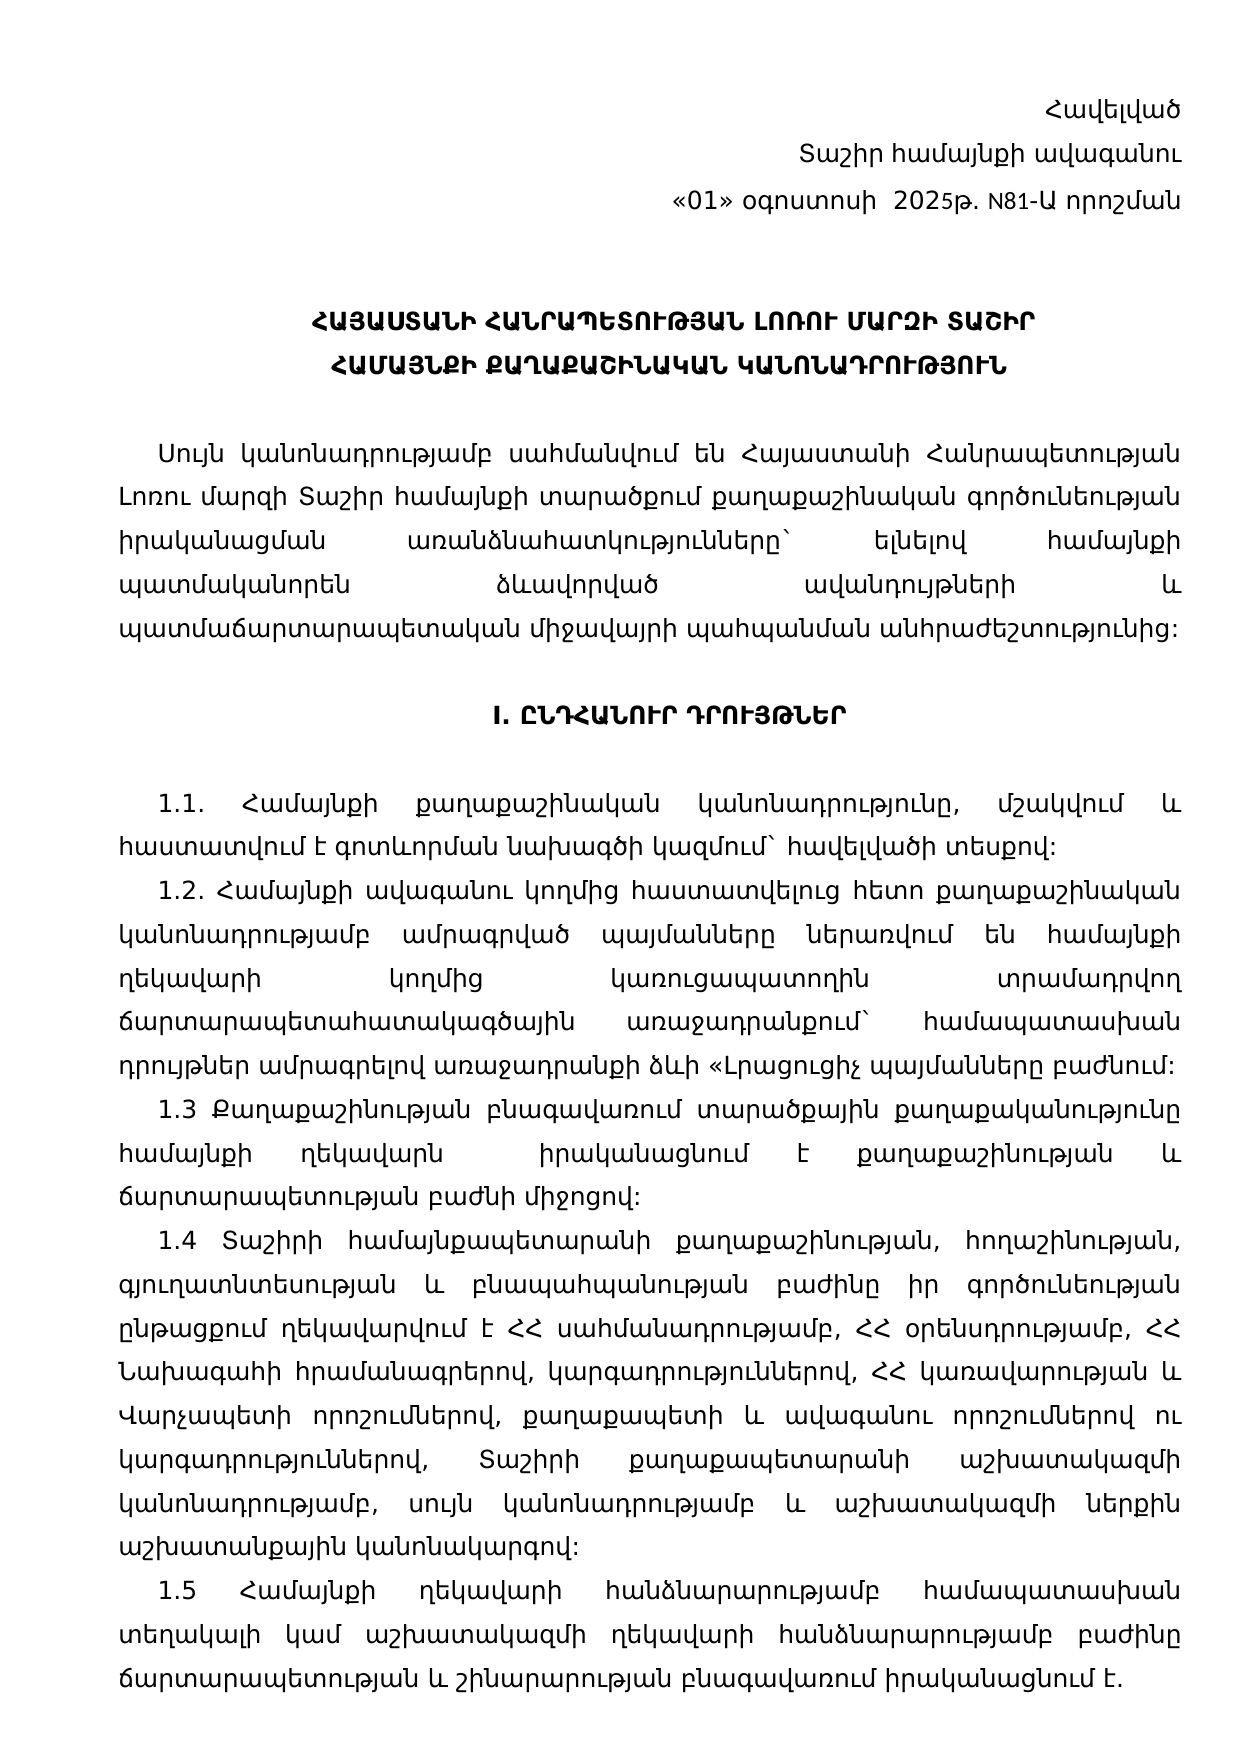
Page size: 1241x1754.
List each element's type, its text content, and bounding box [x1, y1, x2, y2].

text ՀԱՄԱՅՆՔԻ ՔԱՂԱՔԱՇԻՆԱԿԱՆ ԿԱՆՈՆԱԴՐՈՒԹՅՈՒՆ [118, 351, 1181, 380]
text 1.1. Համայնքի քաղաքաշինական կանոնադրությունը, մշակվում և հաստատվում է գոտևորման նախագծի կազմում` հավելվածի տեսքով: [118, 789, 1181, 862]
text Տաշիր համայնքի ավագանու [118, 139, 1181, 168]
text «01» օգոստոսի 2025թ. N81-Ա որոշման [118, 185, 1181, 216]
text Սույն կանոնադրությամբ սահմանվում են Հայաստանի Հանրապետության Լոռու մարզի Տաշիր համայնքի տարածքում քաղաքաշինական գործունեության իրականացման առանձնահատկությունները` ելնելով համայնքի պատմականորեն ձևավորված ավանդույթների և պատմաճարտարապետական միջավայրի պահպանման անհրաժեշտությունից: [118, 439, 1181, 643]
text 1.4 Տաշիրի համայնքապետարանի քաղաքաշինության, հողաշինության, գյուղատնտեսության և բնապահպանության բաժինը իր գործունեության ընթացքում ղեկավարվում է ՀՀ սահմանադրությամբ, ՀՀ օրենսդրությամբ, ՀՀ Նախագահի հրամանագրերով, կարգադրություններով, ՀՀ կառավարության և Վարչապետի որոշումներով, քաղաքապետի և ավագանու որոշումներով ու կարգադրություններով, Տաշիրի քաղաքապետարանի աշխատակազմի կանոնադրությամբ, սույն կանոնադրությամբ և աշխատակազմի ներքին աշխատանքային կանոնակարգով: [118, 1226, 1181, 1562]
text 1.3 Քաղաքաշինության բնագավառում տարածքային քաղաքականությունը համայնքի ղեկավարն իրականացնում է քաղաքաշինության և ճարտարապետության բաժնի միջոցով: [118, 1095, 1181, 1212]
text 1.2. Համայնքի ավագանու կողմից հաստատվելուց հետո քաղաքաշինական կանոնադրությամբ ամրագրված պայմանները ներառվում են համայնքի ղեկավարի կողմից կառուցապատողին տրամադրվող ճարտարապետահատակագծային առաջադրանքում` համապատասխան դրույթներ ամրագրելով առաջադրանքի ձևի «Լրացուցիչ պայմանները բաժնում: [118, 876, 1181, 1080]
text 1.5 Համայնքի ղեկավարի հանձնարարությամբ համապատասխան տեղակալի կամ աշխատակազմի ղեկավարի հանձնարարությամբ բաժինը ճարտարապետության և շինարարության բնագավառում իրականացնում է. [118, 1576, 1181, 1693]
text ՀԱՅԱՍՏԱՆԻ ՀԱՆՐԱՊԵՏՈՒԹՅԱՆ ԼՈՌՈՒ ՄԱՐԶԻ ՏԱՇԻՐ [118, 307, 1181, 337]
text Հավելված [118, 95, 1181, 124]
text I. ԸՆԴՀԱՆՈՒՐ ԴՐՈՒՅԹՆԵՐ [118, 701, 1181, 730]
